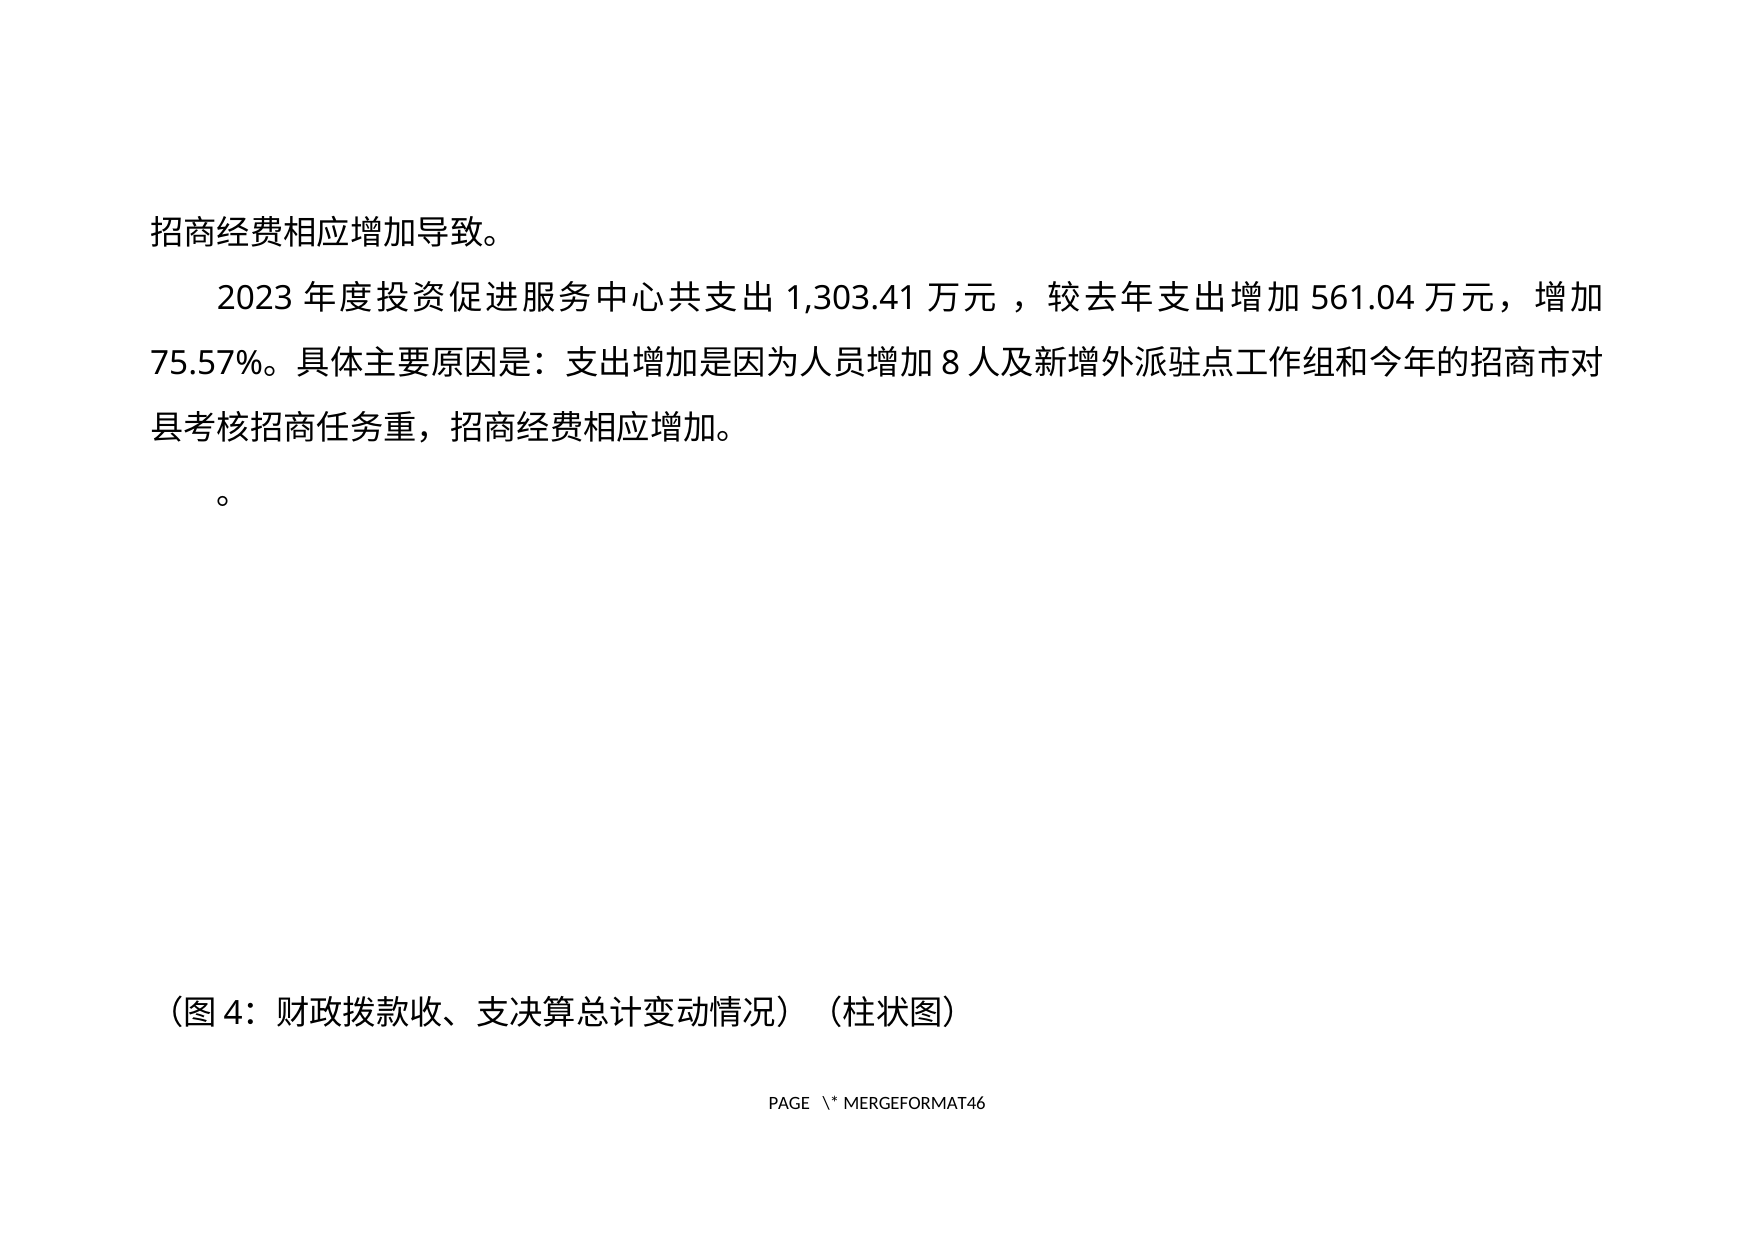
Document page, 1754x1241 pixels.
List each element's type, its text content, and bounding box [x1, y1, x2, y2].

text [150, 198, 1604, 263]
text （图4：财政拨款收、支决算总计变动情况）（柱状图） [150, 978, 1604, 1043]
text 2023年度投资促进服务中心共支出1,303.41万元 ，较去年支出增加561.04万元，增加75.57%。具体主要原因是：支出增加是因为人员增加8人及新增外派驻点工作组和今年的招商市对县考核招商任务重，招商经费相应增加。 [150, 263, 1604, 458]
text 。 [150, 458, 1604, 523]
